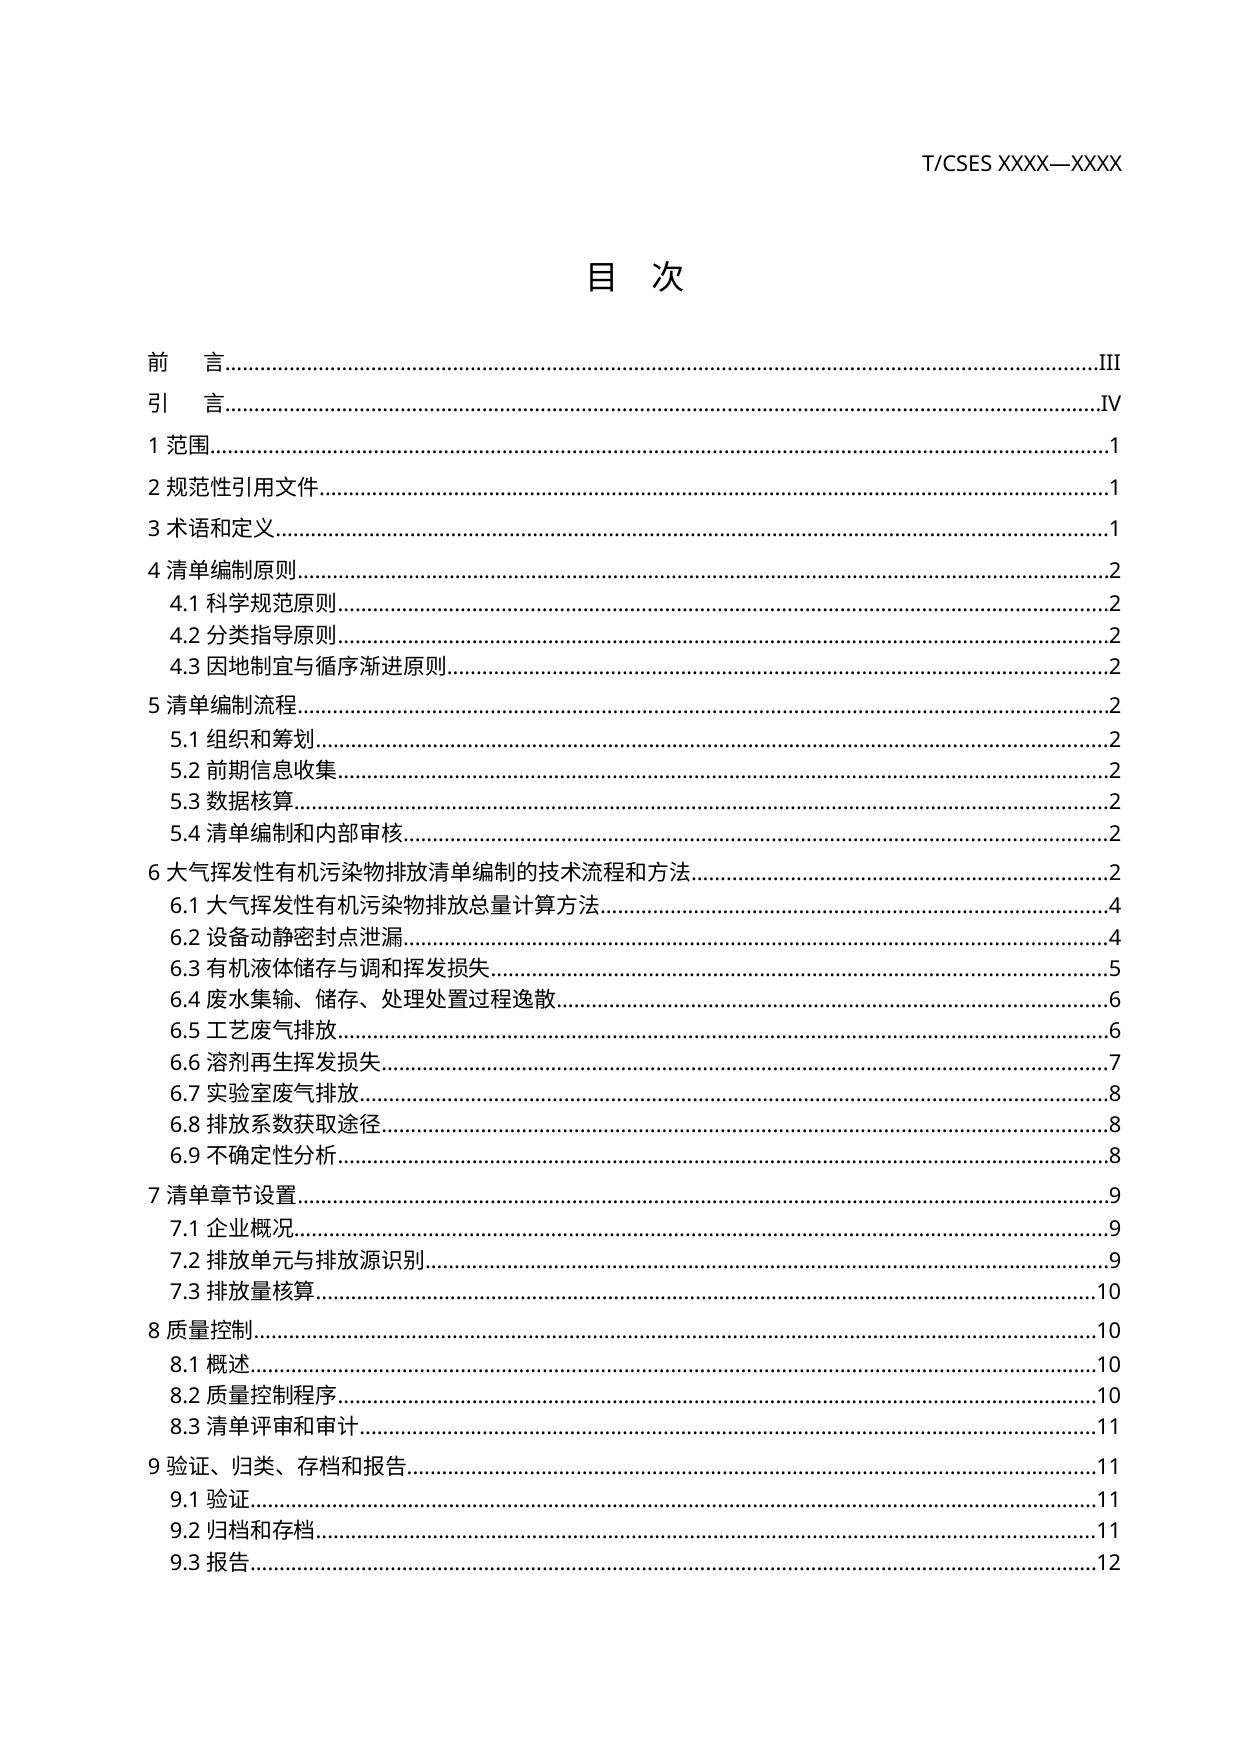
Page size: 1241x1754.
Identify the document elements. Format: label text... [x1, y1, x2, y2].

text 9.2 归档和存档 11 [169, 1514, 1122, 1545]
text 4.2 分类指导原则 2 [169, 618, 1122, 649]
text 6.1 大气挥发性有机污染物排放总量计算方法 4 [169, 889, 1122, 920]
text 1 范围 1 [148, 420, 1122, 462]
text 5.3 数据核算 2 [169, 785, 1122, 816]
text 3 术语和定义 1 [148, 503, 1122, 545]
text 6.9 不确定性分析 8 [169, 1139, 1122, 1170]
text 4.3 因地制宜与循序渐进原则 2 [169, 649, 1122, 681]
text 6.3 有机液体储存与调和挥发损失 5 [169, 951, 1122, 983]
text 4 清单编制原则 2 [148, 545, 1122, 587]
text 6.2 设备动静密封点泄漏 4 [169, 920, 1122, 951]
text 2 规范性引用文件 1 [148, 462, 1122, 503]
text 9.3 报告 12 [169, 1545, 1122, 1576]
text 8.2 质量控制程序 10 [169, 1378, 1122, 1410]
text 4.1 科学规范原则 2 [169, 587, 1122, 618]
text 8 质量控制 10 [148, 1306, 1122, 1347]
text 5 清单编制流程 2 [148, 681, 1122, 722]
text 引言 IV [148, 378, 1122, 420]
text 9.1 验证 11 [169, 1483, 1122, 1514]
text 6.7 实验室废气排放 8 [169, 1076, 1122, 1108]
text 9 验证、归类、存档和报告 11 [148, 1441, 1122, 1483]
text 6.8 排放系数获取途径 8 [169, 1108, 1122, 1139]
text 8.3 清单评审和审计 11 [169, 1410, 1122, 1441]
text 7 清单章节设置 9 [148, 1170, 1122, 1212]
text 6.5 工艺废气排放 6 [169, 1014, 1122, 1045]
text 6.4 废水集输、储存、处理处置过程逸散 6 [169, 983, 1122, 1014]
text 前言 III [148, 337, 1122, 378]
text 6.6 溶剂再生挥发损失 7 [169, 1045, 1122, 1076]
text 目次 [148, 251, 1122, 299]
text 7.3 排放量核算 10 [169, 1274, 1122, 1306]
text 7.2 排放单元与排放源识别 9 [169, 1243, 1122, 1274]
text 8.1 概述 10 [169, 1347, 1122, 1378]
text 5.4 清单编制和内部审核 2 [169, 816, 1122, 847]
text 7.1 企业概况 9 [169, 1212, 1122, 1243]
text 6 大气挥发性有机污染物排放清单编制的技术流程和方法 2 [148, 847, 1122, 889]
text 5.2 前期信息收集 2 [169, 753, 1122, 785]
text 5.1 组织和筹划 2 [169, 722, 1122, 753]
